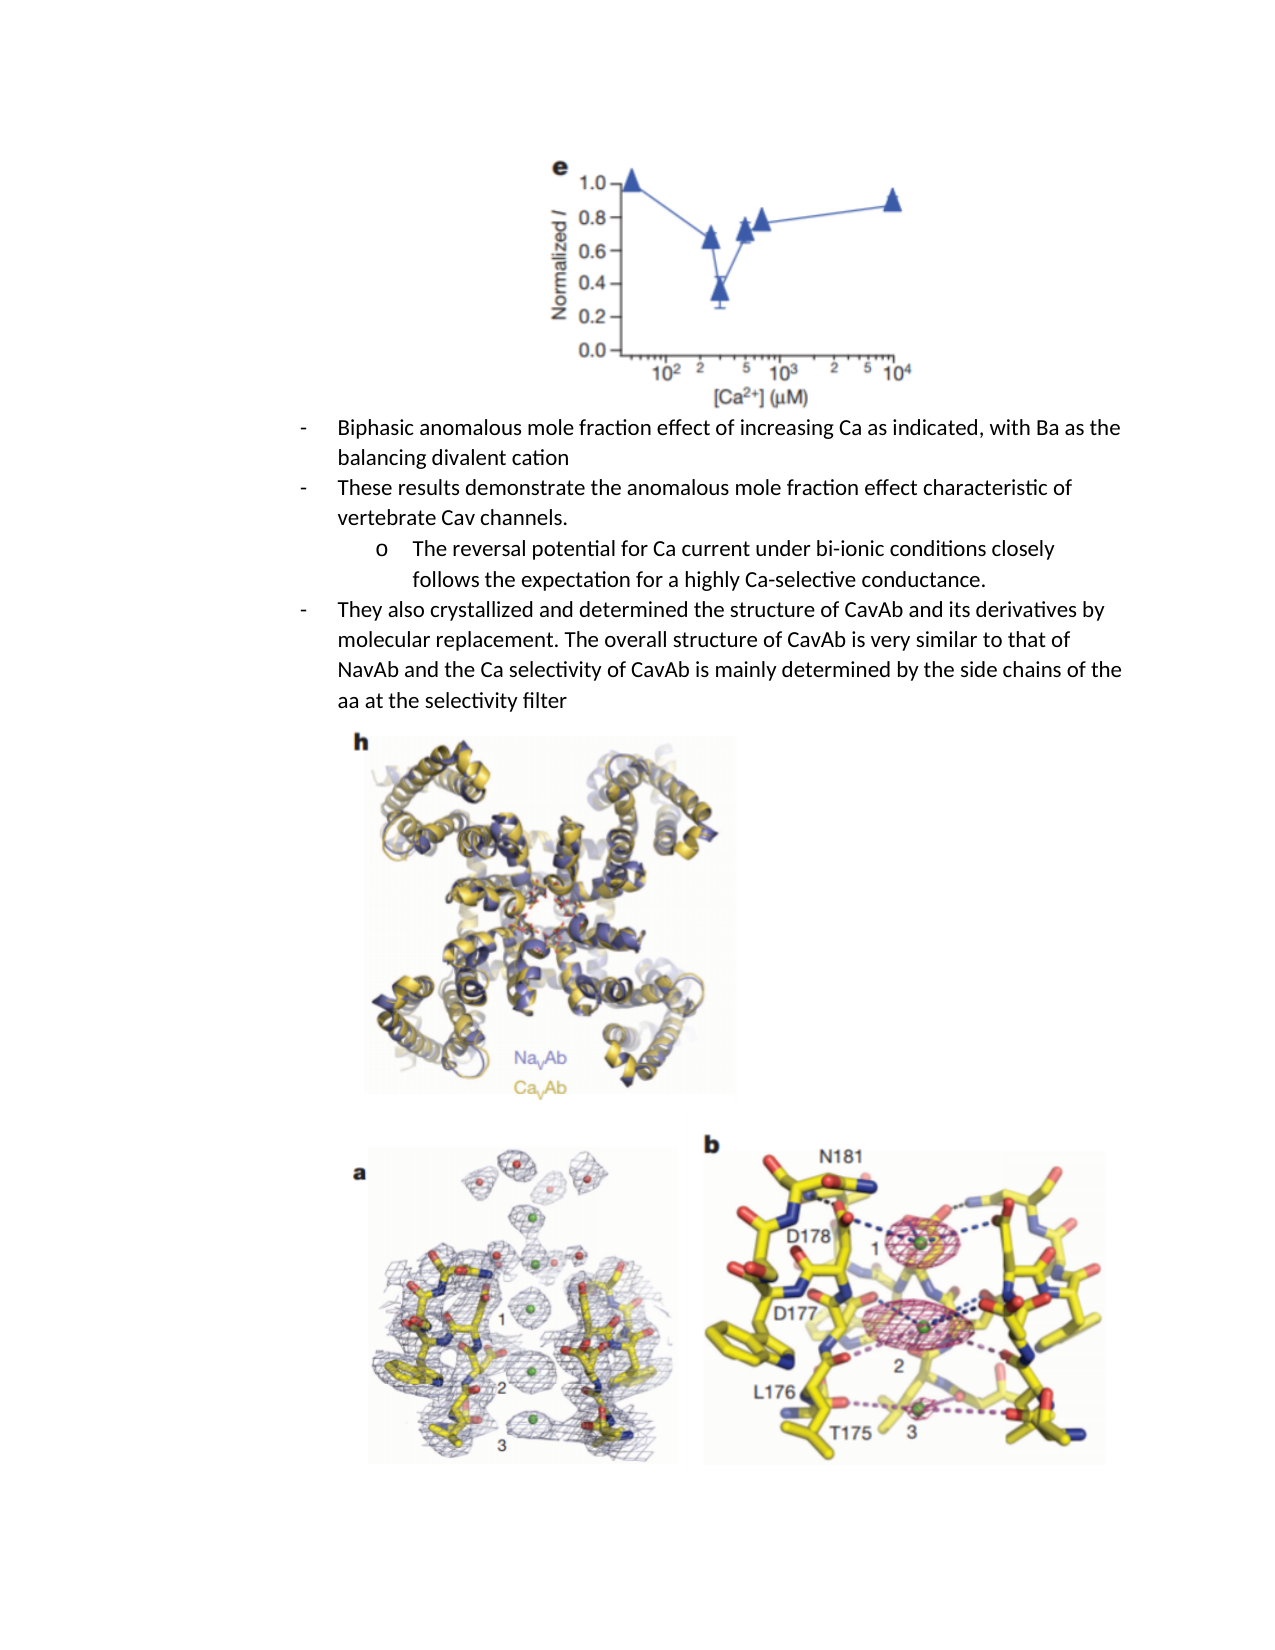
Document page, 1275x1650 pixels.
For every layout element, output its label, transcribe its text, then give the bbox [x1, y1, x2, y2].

picture [337, 1108, 1121, 1474]
list The reversal potential for Ca current under bi-ionic conditions closely follows the expectation for a highly Ca-selective conductance. [375, 534, 1125, 593]
list These results demonstrate the anomalous mole fraction effect characteristic of vertebrate Cav channels. [300, 473, 1125, 531]
list Biphasic anomalous mole fraction effect of increasing Ca as indicated, with Ba as the balancing divalent cation [300, 413, 1125, 471]
picture [535, 150, 928, 411]
picture [337, 716, 739, 1106]
list They also crystallized and determined the structure of CavAb and its derivatives by molecular replacement. The overall structure of CavAb is very similar to that of NavAb and the Ca selectivity of CavAb is mainly determined by the side chains of the aa at the selectivity filter [300, 595, 1125, 714]
